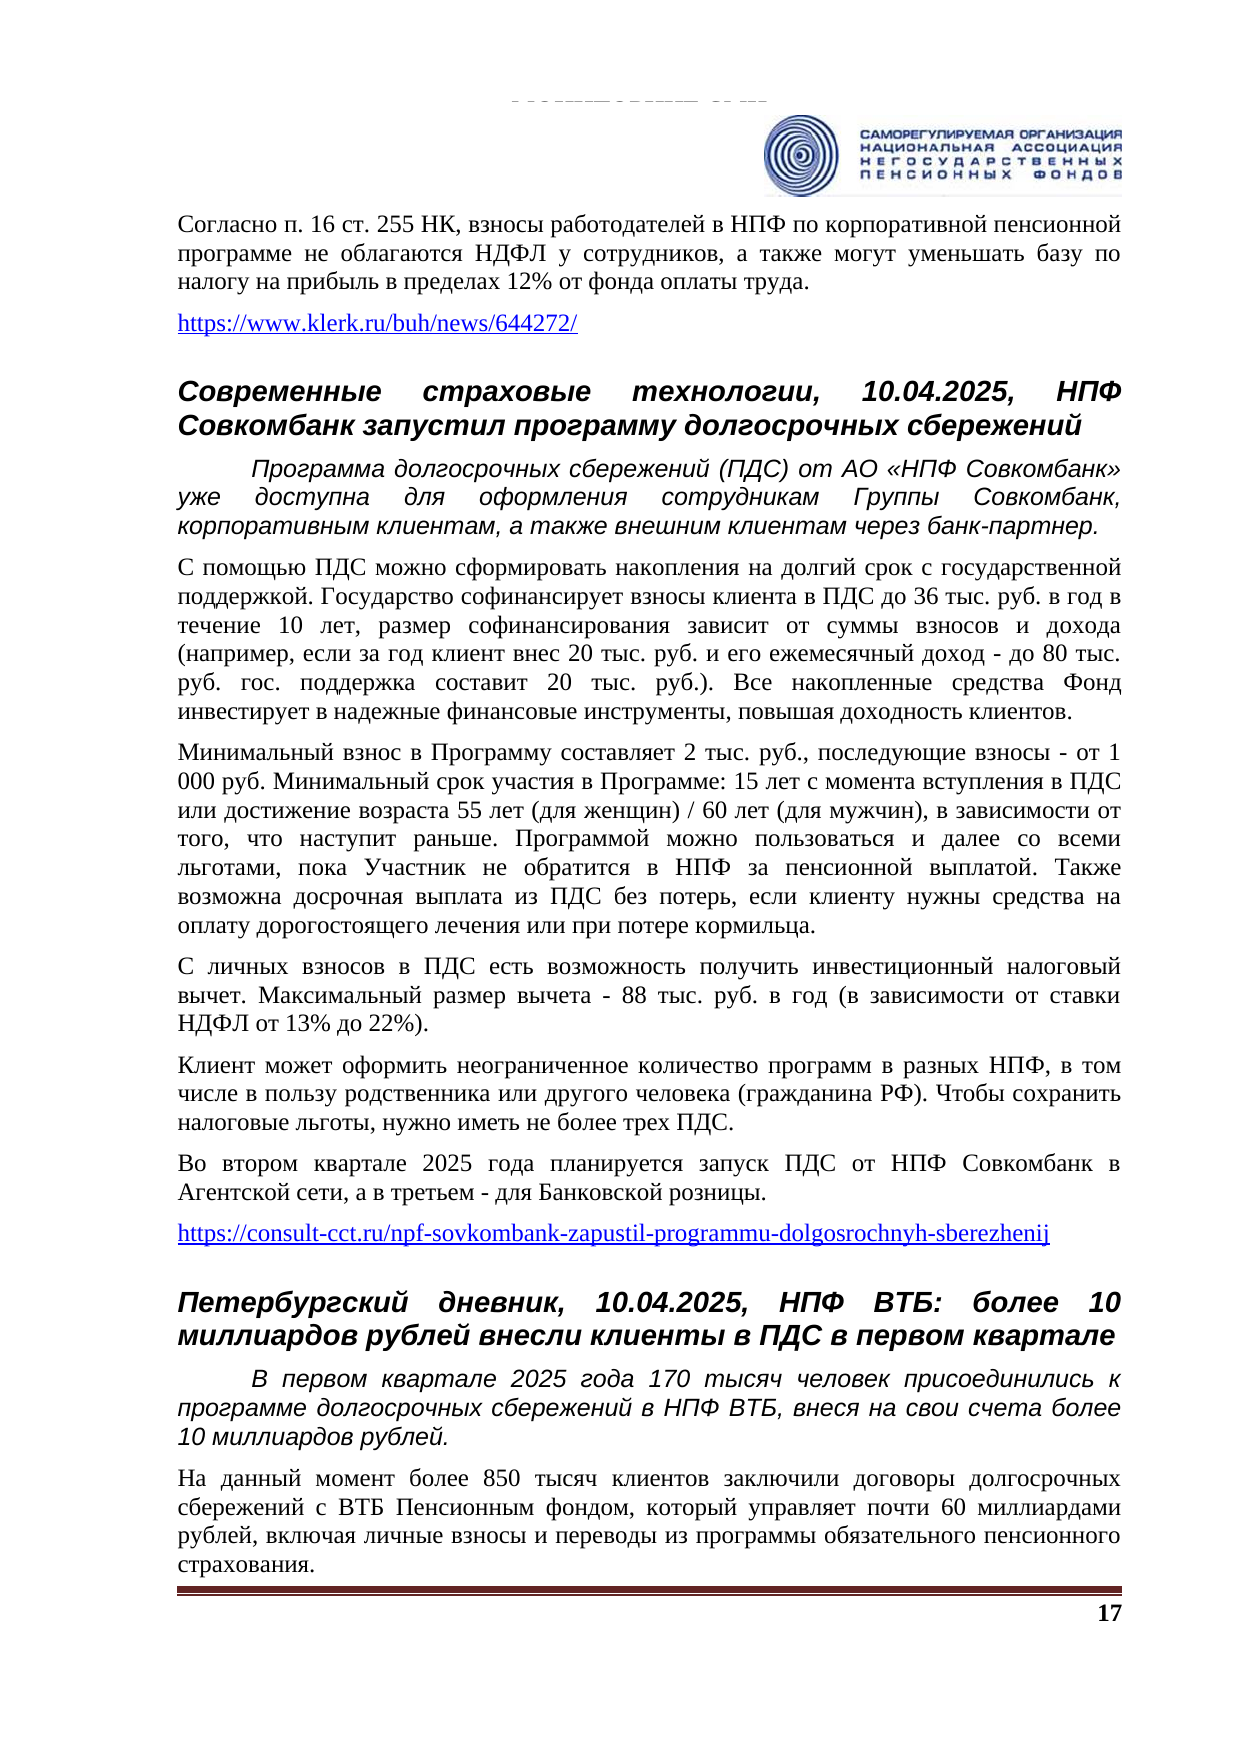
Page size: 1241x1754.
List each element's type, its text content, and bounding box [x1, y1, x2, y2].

text С помощью ПДС можно сформировать накопления на долгий срок с государственной поддержкой. Государство софинансирует взносы клиента в ПДС до 36 тыс. руб. в год в течение 10 лет, размер софинансирования зависит от суммы взносов и дохода (например, если за год клиент внес 20 тыс. руб. и его ежемесячный доход - до 80 тыс. руб. гос. поддержка составит 20 тыс. руб.). Все накопленные средства Фонд инвестирует в надежные финансовые инструменты, повышая доходность клиентов. [177, 552, 1122, 725]
text Клиент может оформить неограниченное количество программ в разных НПФ, в том числе в пользу родственника или другого человека (гражданина РФ). Чтобы сохранить налоговые льготы, нужно иметь не более трех ПДС. [177, 1050, 1122, 1136]
picture [764, 115, 1122, 197]
text Минимальный взнос в Программу составляет 2 тыс. руб., последующие взносы - от 1 000 руб. Минимальный срок участия в Программе: 15 лет с момента вступления в ПДС или достижение возраста 55 лет (для женщин) / 60 лет (для мужчин), в зависимости от того, что наступит раньше. Программой можно пользоваться и далее со всеми льготами, пока Участник не обратится в НПФ за пенсионной выплатой. Также возможна досрочная выплата из ПДС без потерь, если клиенту нужны средства на оплату дорогостоящего лечения или при потере кормильца. [177, 737, 1122, 938]
text Согласно п. 16 ст. 255 НК, взносы работодателей в НПФ по корпоративной пенсионной программе не облагаются НДФЛ у сотрудников, а также могут уменьшать базу по налогу на прибыль в пределах 12% от фонда оплаты труда. [177, 209, 1122, 295]
text https://www.klerk.ru/buh/news/644272/ [177, 308, 1122, 336]
text С личных взносов в ПДС есть возможность получить инвестиционный налоговый вычет. Максимальный размер вычета - 88 тыс. руб. в год (в зависимости от ставки НДФЛ от 13% до 22%). [177, 951, 1122, 1037]
subtitle Современные страховые технологии, 10.04.2025, НПФ Совкомбанк запустил программу долгосрочных сбережений [177, 374, 1122, 441]
text https://consult-cct.ru/npf-sovkombank-zapustil-programmu-dolgosrochnyh-sberezhenij [177, 1218, 1122, 1247]
subtitle Петербургский дневник, 10.04.2025, НПФ ВТБ: более 10 миллиардов рублей внесли клиенты в ПДС в первом квартале [177, 1285, 1122, 1352]
subtitle Программа долгосрочных сбережений (ПДС) от АО «НПФ Совкомбанк» уже доступна для оформления сотрудникам Группы Совкомбанк, корпоративным клиентам, а также внешним клиентам через банк-партнер. [177, 453, 1122, 540]
text Во втором квартале 2025 года планируется запуск ПДС от НПФ Совкомбанк в Агентской сети, а в третьем - для Банковской розницы. [177, 1148, 1122, 1206]
text На данный момент более 850 тысяч клиентов заключили договоры долгосрочных сбережений с ВТБ Пенсионным фондом, который управляет почти 60 миллиардами рублей, включая личные взносы и переводы из программы обязательного пенсионного страхования. [177, 1463, 1122, 1578]
subtitle В первом квартале 2025 года 170 тысяч человек присоединились к программе долгосрочных сбережений в НПФ ВТБ, внеся на свои счета более 10 миллиардов рублей. [177, 1364, 1122, 1451]
